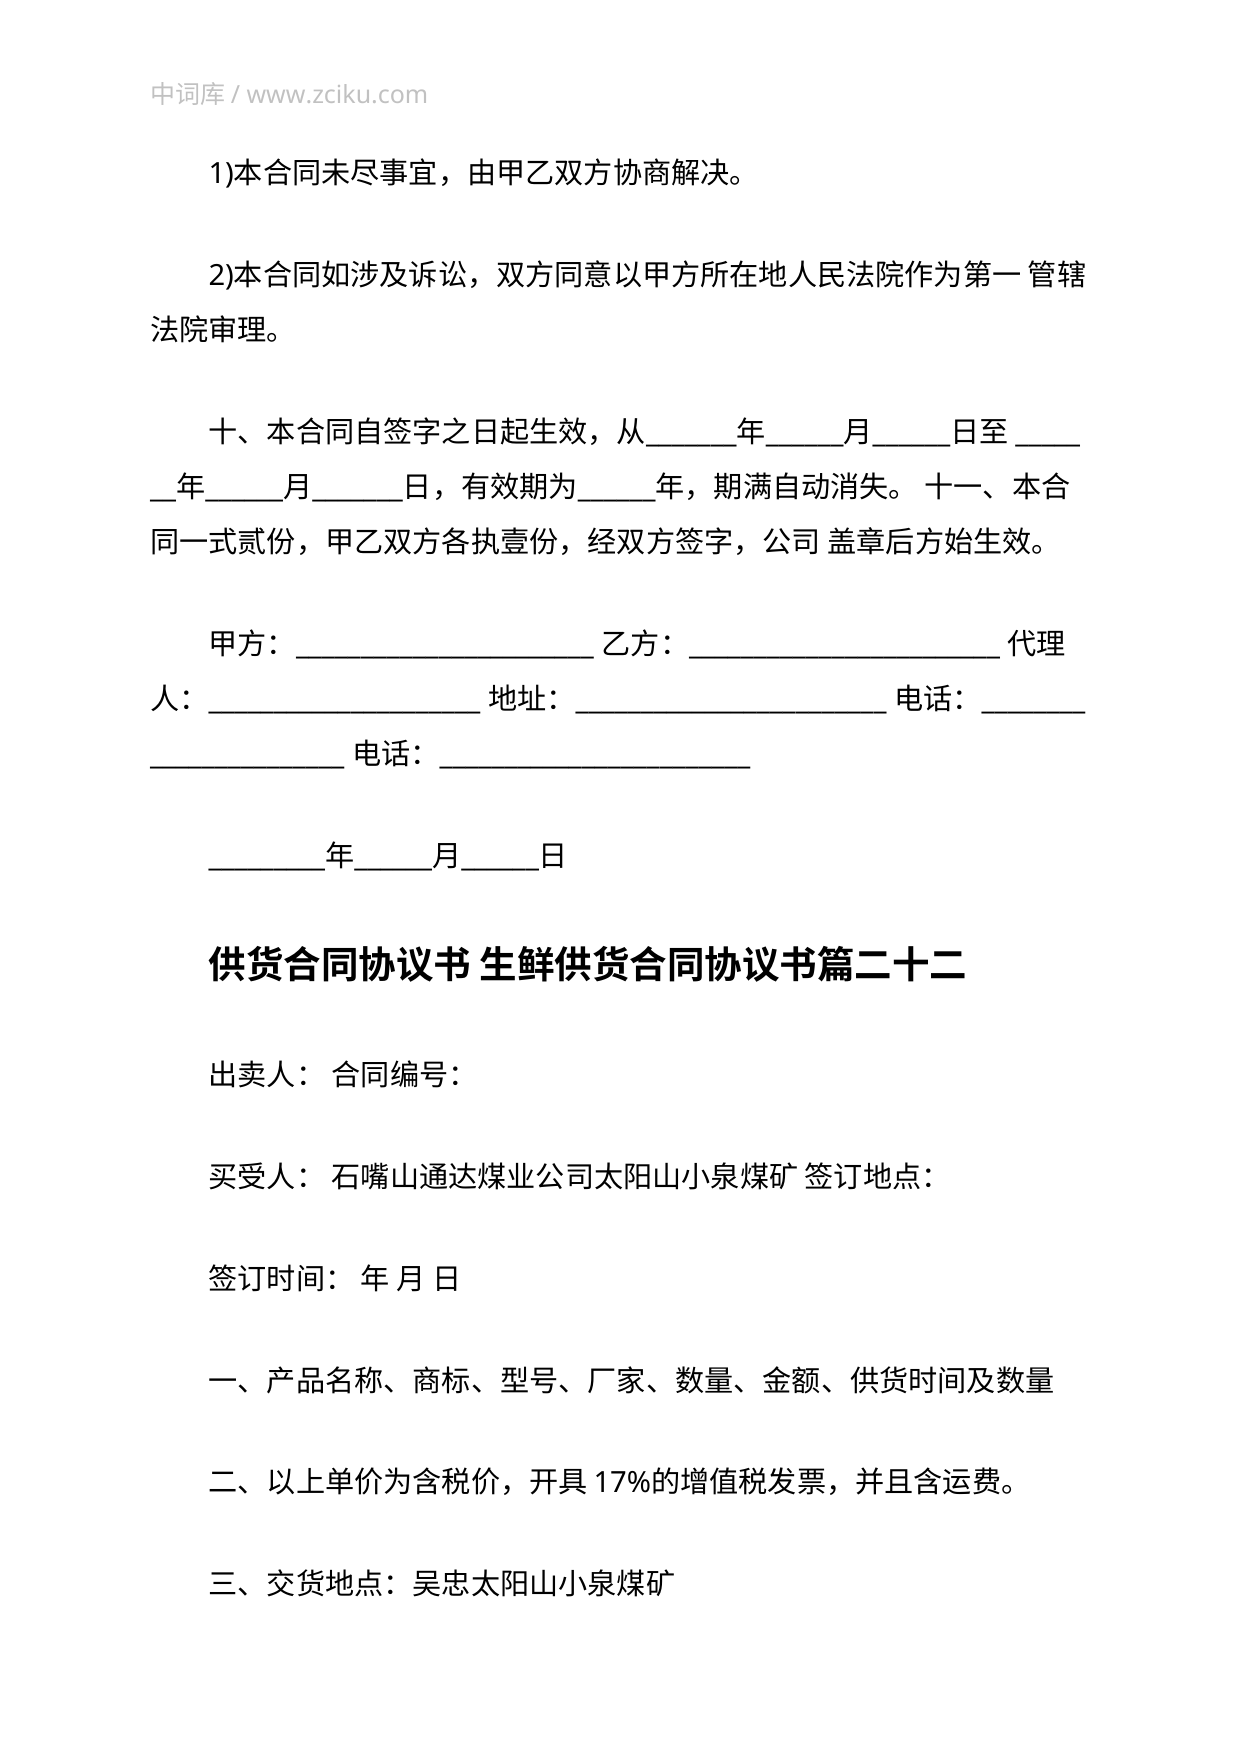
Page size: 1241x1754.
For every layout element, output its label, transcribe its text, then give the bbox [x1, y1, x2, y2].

text 二、以上单价为含税价，开具17%的增值税发票，并且含运费。 [150, 1459, 1090, 1501]
text _________年______月______日 [150, 832, 1090, 875]
text 出卖人： 合同编号： [150, 1052, 1090, 1094]
text 2)本合同如涉及诉讼，双方同意以甲方所在地人民法院作为第一 管辖法院审理。 [150, 252, 1090, 349]
text 一、产品名称、商标、型号、厂家、数量、金额、供货时间及数量 [150, 1357, 1090, 1399]
text 买受人： 石嘴山通达煤业公司太阳山小泉煤矿 签订地点： [150, 1154, 1090, 1196]
text 签订时间： 年 月 日 [150, 1255, 1090, 1298]
text 三、交货地点：吴忠太阳山小泉煤矿 [150, 1561, 1090, 1603]
text 1)本合同未尽事宜，由甲乙双方协商解决。 [150, 150, 1090, 192]
text 供货合同协议书 生鲜供货合同协议书篇二十二 [150, 934, 1090, 989]
text 十、本合同自签字之日起生效，从_______年______月______日至 _______年______月_______日，有效期为______年，期满自动消失。 十一、本合同一式贰份，甲乙双方各执壹份，经双方签字，公司 盖章后方始生效。 [150, 409, 1090, 561]
text 甲方：_______________________ 乙方：________________________ 代理人：_____________________ 地址：________________________ 电话：_______________________ 电话：________________________ [150, 621, 1090, 773]
